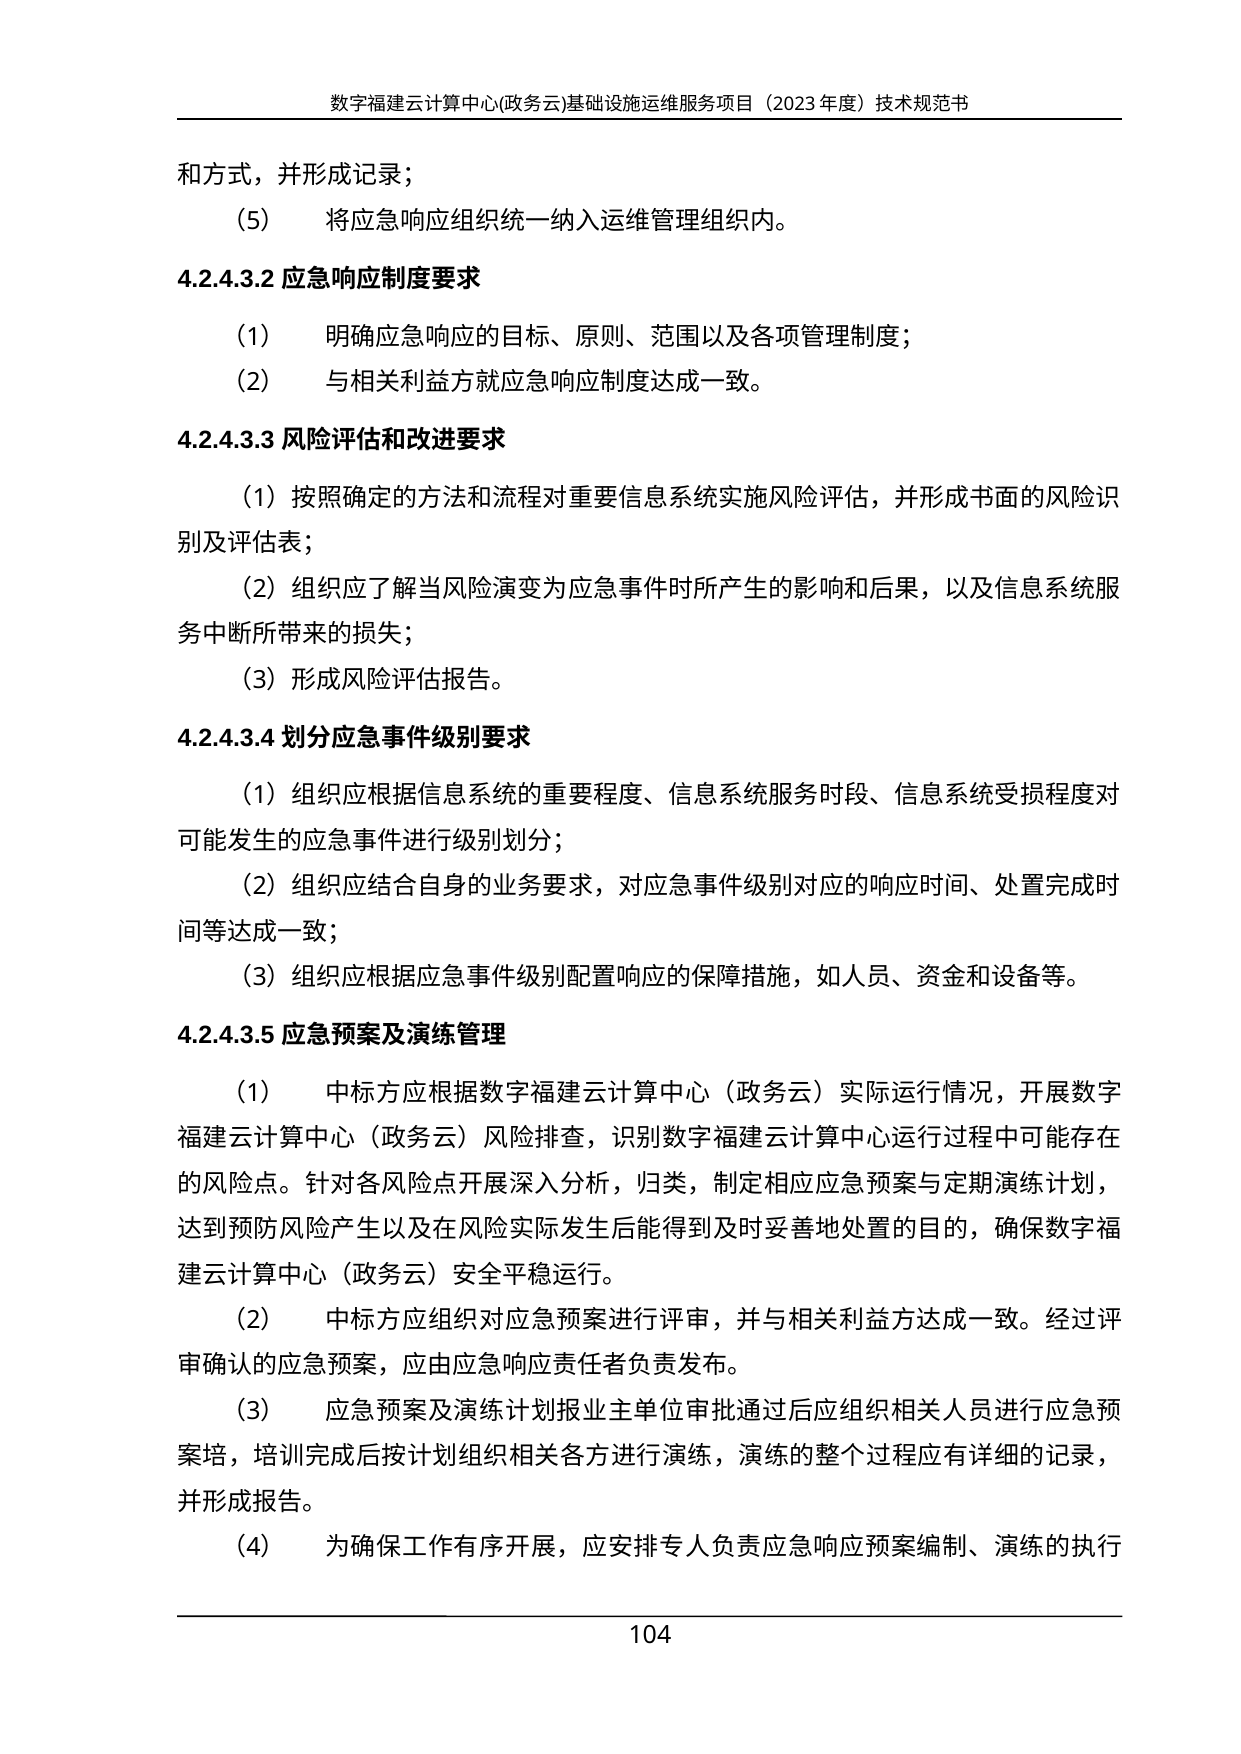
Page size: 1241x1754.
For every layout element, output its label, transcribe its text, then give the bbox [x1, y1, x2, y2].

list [177, 150, 1122, 196]
text （2）组织应了解当风险演变为应急事件时所产生的影响和后果，以及信息系统服务中断所带来的损失； [177, 564, 1122, 654]
text （3）形成风险评估报告。 [177, 654, 1122, 700]
subtitle 应急响应制度要求 [177, 254, 1122, 299]
list 将应急响应组织统一纳入运维管理组织内。 [177, 196, 1122, 241]
list 明确应急响应的目标、原则、范围以及各项管理制度； [177, 312, 1122, 357]
subtitle 风险评估和改进要求 [177, 415, 1122, 460]
subtitle 应急预案及演练管理 [177, 1010, 1122, 1055]
text （1）按照确定的方法和流程对重要信息系统实施风险评估，并形成书面的风险识别及评估表； [177, 473, 1122, 564]
list 应急预案及演练计划报业主单位审批通过后应组织相关人员进行应急预案培，培训完成后按计划组织相关各方进行演练，演练的整个过程应有详细的记录，并形成报告。 [177, 1386, 1122, 1522]
text （3）组织应根据应急事件级别配置响应的保障措施，如人员、资金和设备等。 [177, 952, 1122, 997]
list 中标方应根据数字福建云计算中心（政务云）实际运行情况，开展数字福建云计算中心（政务云）风险排查，识别数字福建云计算中心运行过程中可能存在的风险点。针对各风险点开展深入分析，归类，制定相应应急预案与定期演练计划，达到预防风险产生以及在风险实际发生后能得到及时妥善地处置的目的，确保数字福建云计算中心（政务云）安全平稳运行。 [177, 1068, 1122, 1295]
list 中标方应组织对应急预案进行评审，并与相关利益方达成一致。经过评审确认的应急预案，应由应急响应责任者负责发布。 [177, 1295, 1122, 1386]
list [177, 1522, 1122, 1567]
subtitle 划分应急事件级别要求 [177, 712, 1122, 758]
text （2）组织应结合自身的业务要求，对应急事件级别对应的响应时间、处置完成时间等达成一致； [177, 861, 1122, 952]
list 与相关利益方就应急响应制度达成一致。 [177, 357, 1122, 402]
text （1）组织应根据信息系统的重要程度、信息系统服务时段、信息系统受损程度对可能发生的应急事件进行级别划分； [177, 770, 1122, 861]
